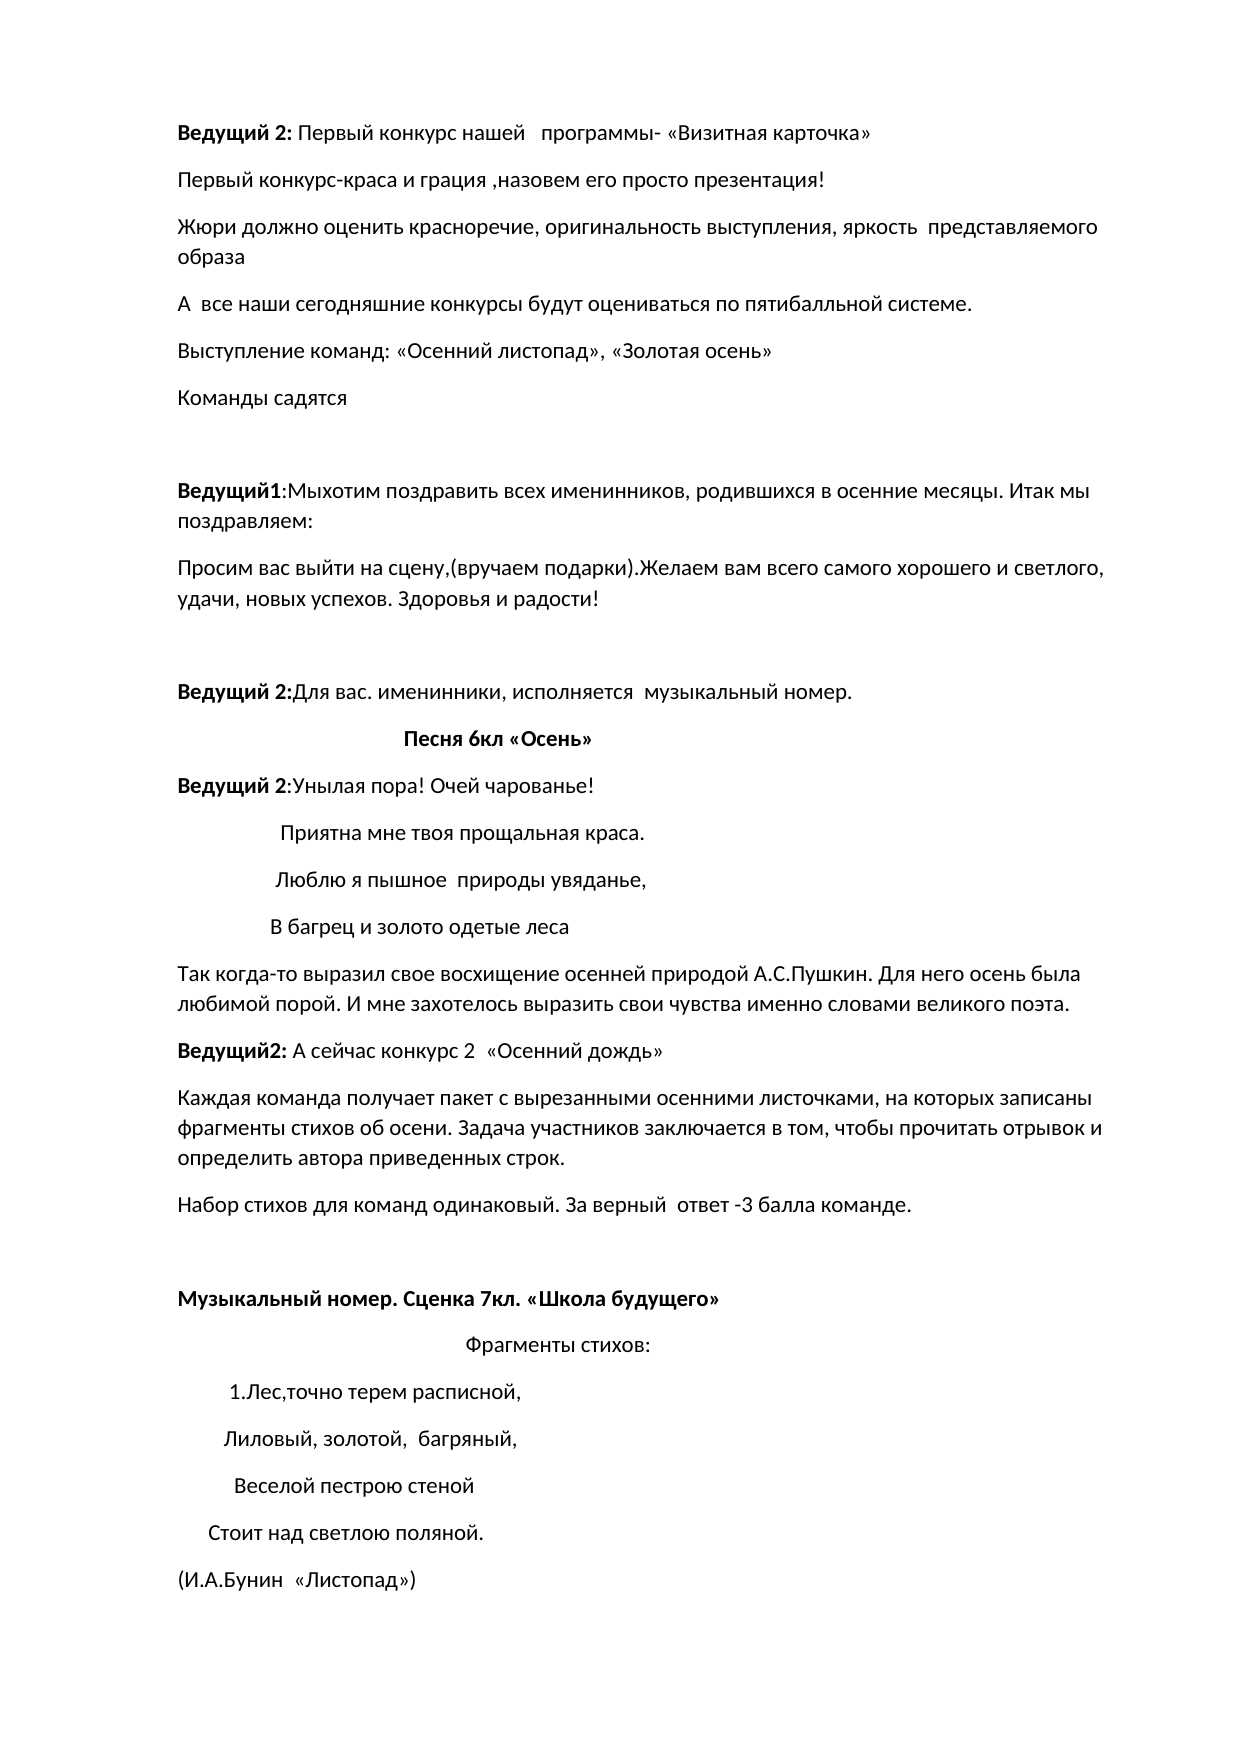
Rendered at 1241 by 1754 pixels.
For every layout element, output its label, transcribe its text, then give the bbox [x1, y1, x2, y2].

text Набор стихов для команд одинаковый. За верный ответ -3 балла команде. [177, 1190, 1152, 1218]
text Так когда-то выразил свое восхищение осенней природой А.С.Пушкин. Для него осень была любимой порой. И мне захотелось выразить свои чувства именно словами великого поэта. [177, 959, 1152, 1017]
text Первый конкурс-краса и грация ,назовем его просто презентация! [177, 165, 1152, 193]
text Люблю я пышное природы увяданье, [177, 865, 1152, 893]
text Команды садятся [177, 383, 1152, 411]
text Ведущий 2: Первый конкурс нашей программы- «Визитная карточка» [177, 118, 1152, 146]
text А все наши сегодняшние конкурсы будут оцениваться по пятибалльной системе. [177, 289, 1152, 317]
text Песня 6кл «Осень» [177, 724, 1152, 752]
text Просим вас выйти на сцену,(вручаем подарки).Желаем вам всего самого хорошего и светлого, удачи, новых успехов. Здоровья и радости! [177, 553, 1152, 612]
text Ведущий2: А сейчас конкурс 2 «Осенний дождь» [177, 1036, 1152, 1064]
text Приятна мне твоя прощальная краса. [177, 818, 1152, 846]
text Веселой пестрою стеной [177, 1471, 1152, 1499]
text Выступление команд: «Осенний листопад», «Золотая осень» [177, 336, 1152, 364]
text Каждая команда получает пакет с вырезанными осенними листочками, на которых записаны фрагменты стихов об осени. Задача участников заключается в том, чтобы прочитать отрывок и определить автора приведенных строк. [177, 1083, 1152, 1171]
text Музыкальный номер. Сценка 7кл. «Школа будущего» [177, 1284, 1152, 1312]
text Фрагменты стихов: [177, 1331, 1152, 1359]
text В багрец и золото одетые леса [177, 912, 1152, 940]
text Ведущий 2:Для вас. именинники, исполняется музыкальный номер. [177, 677, 1152, 706]
text Жюри должно оценить красноречие, оригинальность выступления, яркость представляемого образа [177, 212, 1152, 270]
text Ведущий1:Мыхотим поздравить всех именинников, родившихся в осенние месяцы. Итак мы поздравляем: [177, 476, 1152, 535]
text Лиловый, золотой, багряный, [177, 1424, 1152, 1452]
text Стоит над светлою поляной. [177, 1518, 1152, 1546]
text Ведущий 2:Унылая пора! Очей чарованье! [177, 771, 1152, 799]
text (И.А.Бунин «Листопад») [177, 1565, 1152, 1593]
text 1.Лес,точно терем расписной, [177, 1377, 1152, 1406]
